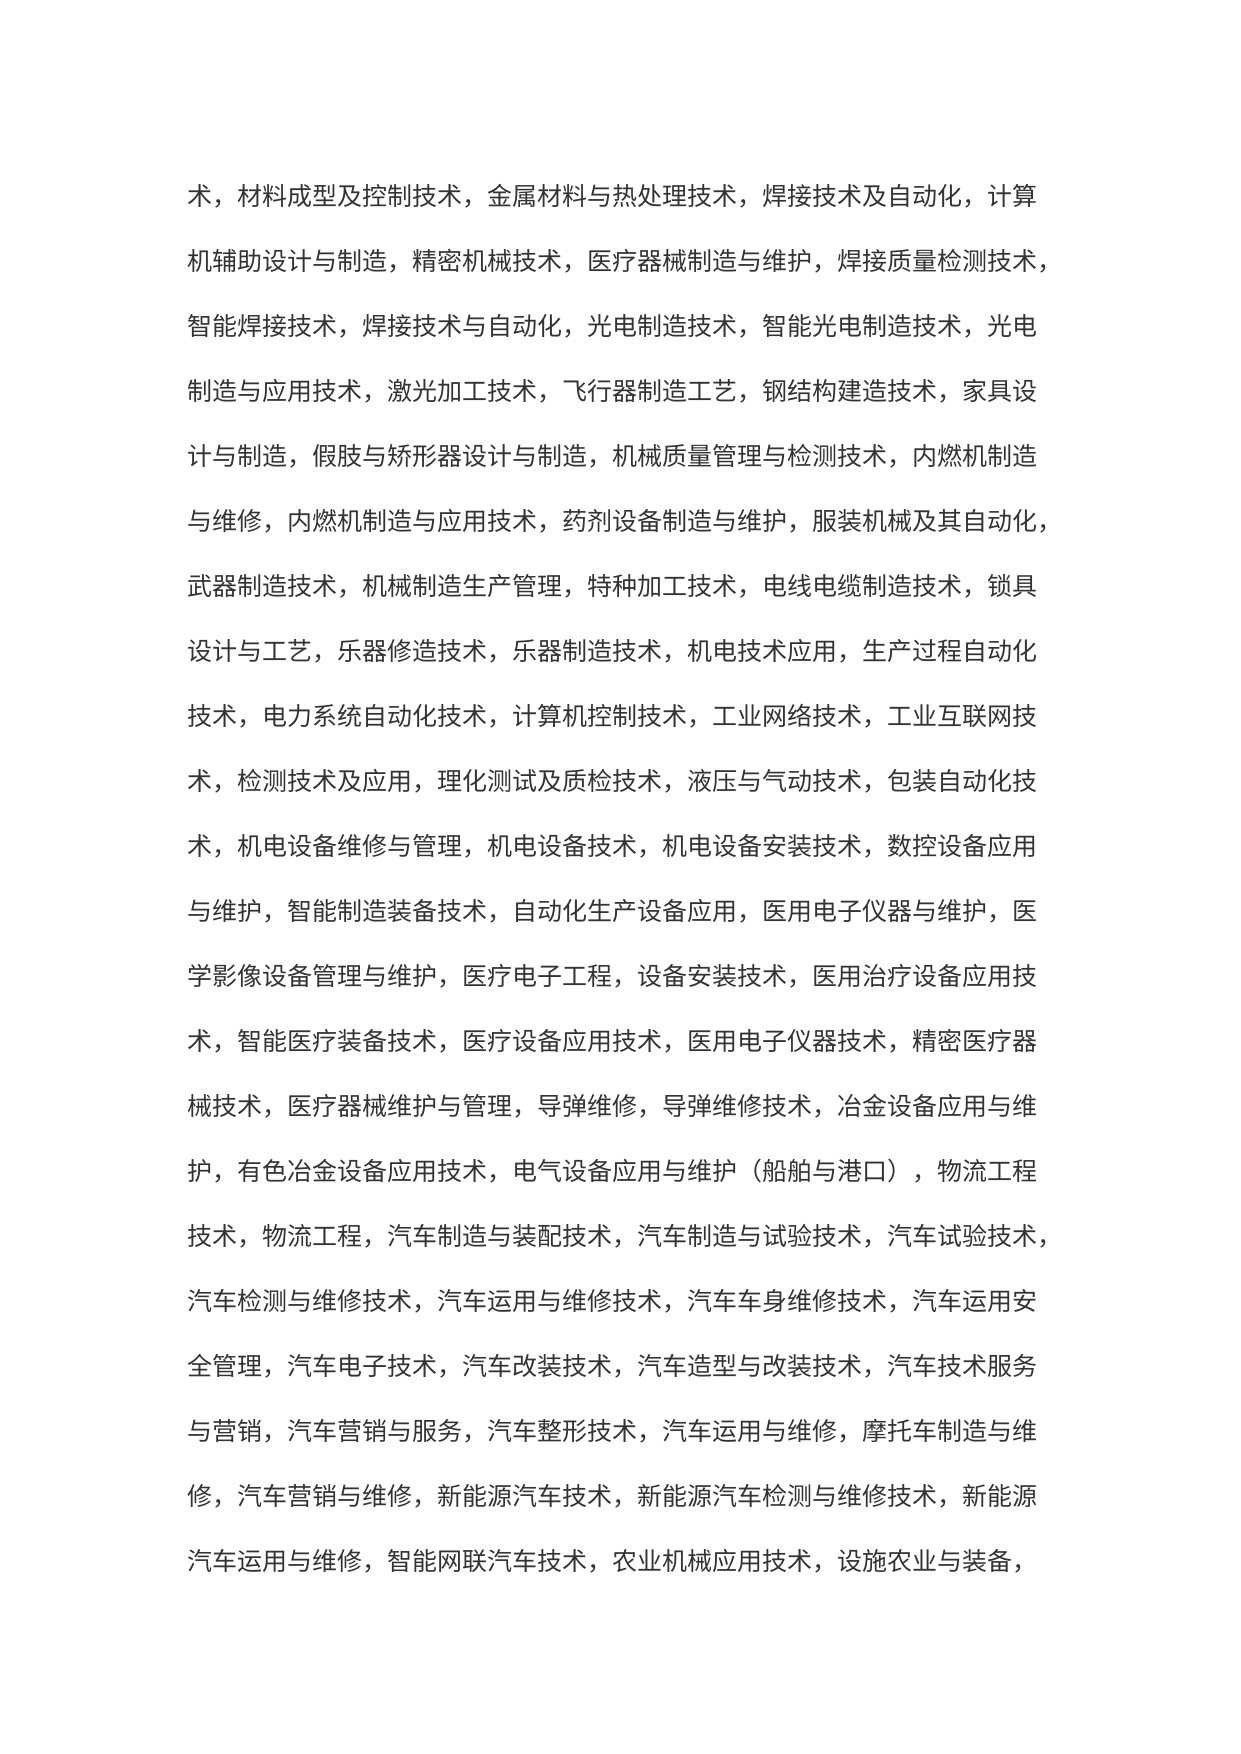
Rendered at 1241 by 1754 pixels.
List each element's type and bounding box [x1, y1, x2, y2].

text [187, 162, 1053, 1592]
